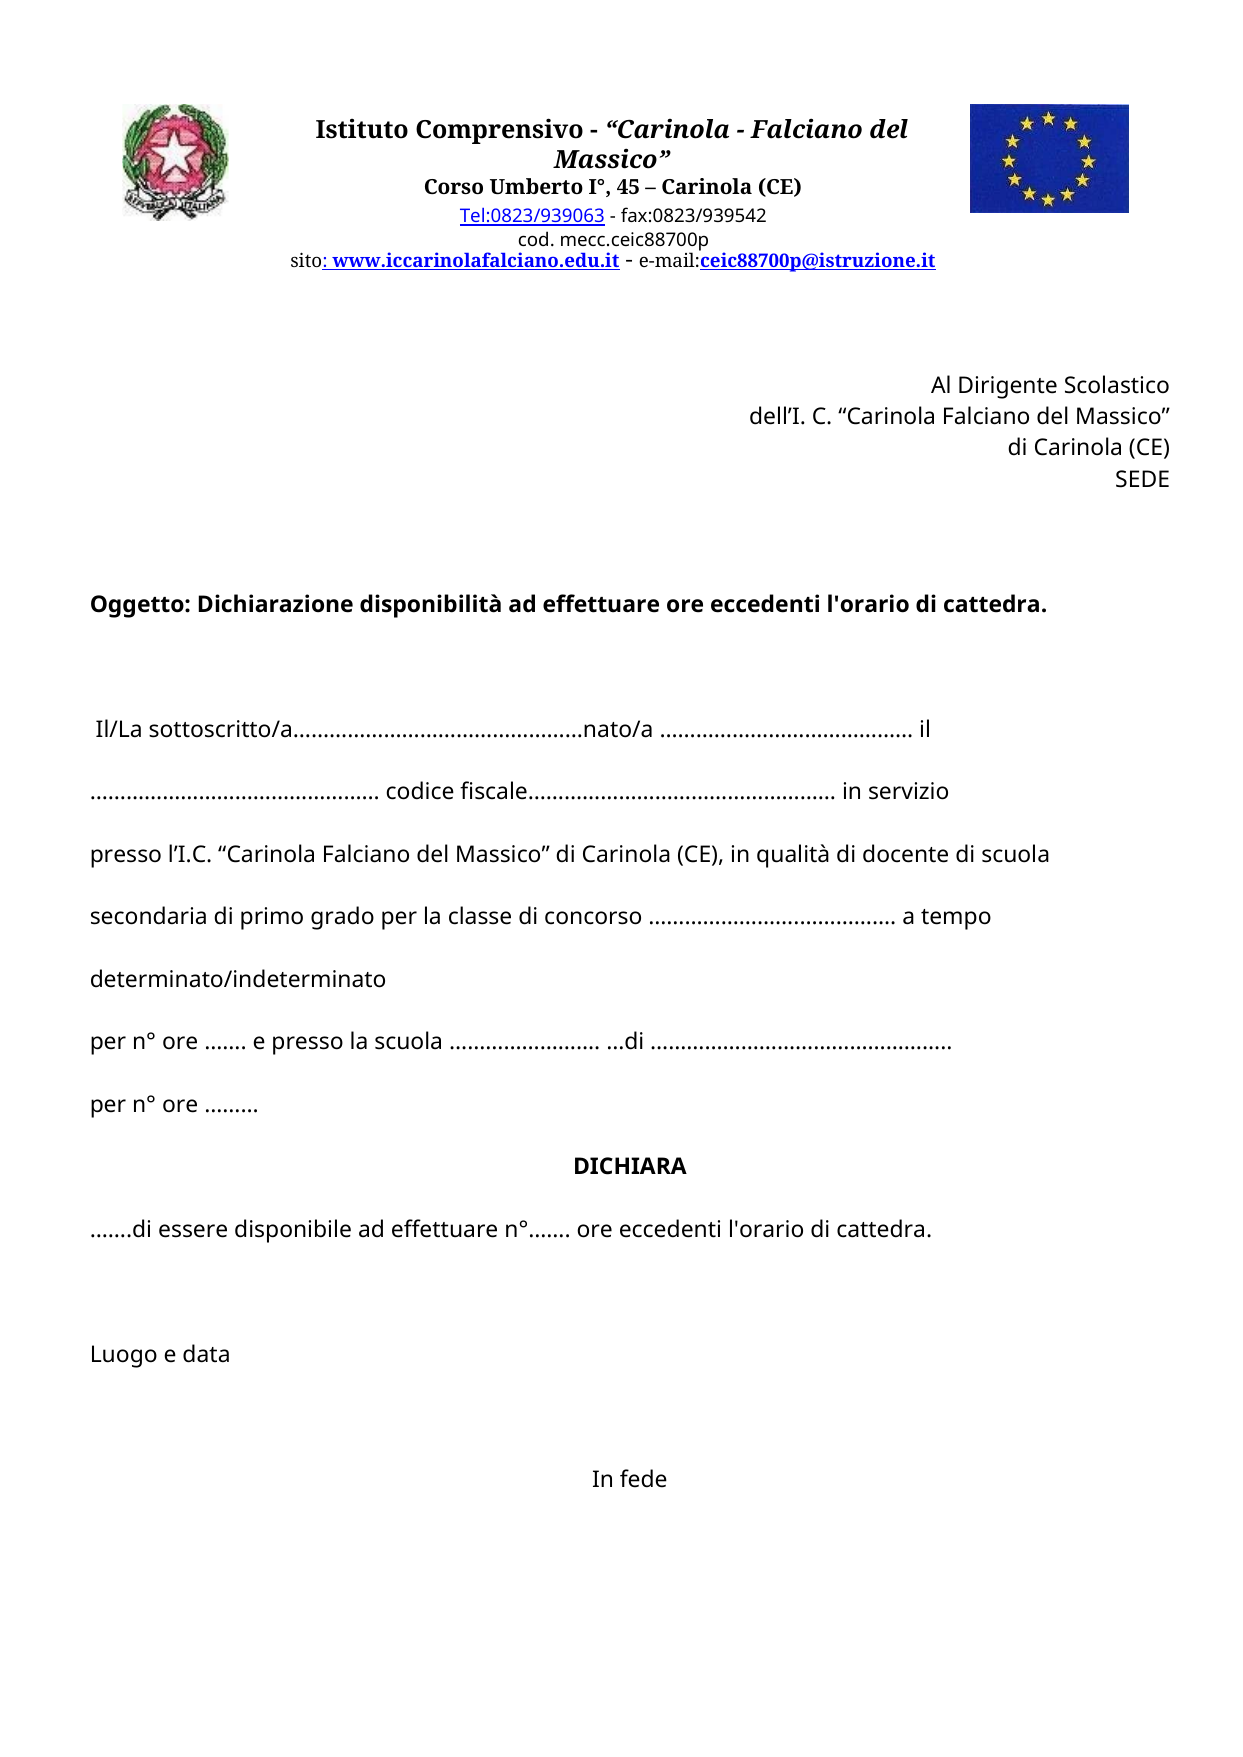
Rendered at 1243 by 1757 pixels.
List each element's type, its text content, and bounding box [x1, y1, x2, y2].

picture [970, 104, 1129, 213]
text …….di essere disponibile ad effettuare n°……. ore eccedenti l'orario di cattedra. [89, 1212, 1170, 1244]
text presso l’I.C. “Carinola Falciano del Massico” di Carinola (CE), in qualità di docente di scuola secondaria di primo grado per la classe di concorso …………………….……………. a tempo determinato/indeterminato [89, 837, 1170, 994]
text Al Dirigente Scolastico [89, 369, 1170, 400]
text Luogo e data [89, 1337, 1170, 1369]
text SEDE [89, 462, 1170, 494]
text Il/La sottoscritto/a…………………………………………nato/a …………………………………… il [89, 712, 1170, 744]
table_header [102, 104, 256, 272]
text di Carinola (CE) [89, 431, 1170, 462]
table_header Istituto Comprensivo - “Carinola - Falciano del Massico” Corso Umberto I°, 45 – Carinola (CE) Tel:0823/939063 - fax:0823/939542 cod. mecc.ceic88700p sito: www.iccarinolafalciano.edu.it - e-mail:ceic88700p@istruzione.it [256, 104, 956, 272]
picture [122, 104, 229, 221]
text per n° ore ……… [89, 1087, 1170, 1119]
text dell’I. C. “Carinola Falciano del Massico” [89, 400, 1170, 431]
text Oggetto: Dichiarazione disponibilità ad effettuare ore eccedenti l'orario di cattedra. [89, 587, 1170, 619]
text per n° ore ……. e presso la scuola ……………………. …di ………………………………………….. [89, 1025, 1170, 1056]
text ………………………………………… codice fiscale…………………………………………… in servizio [89, 775, 1170, 806]
text In fede [89, 1462, 1170, 1494]
table_header [956, 104, 1148, 272]
text DICHIARA [89, 1150, 1170, 1181]
